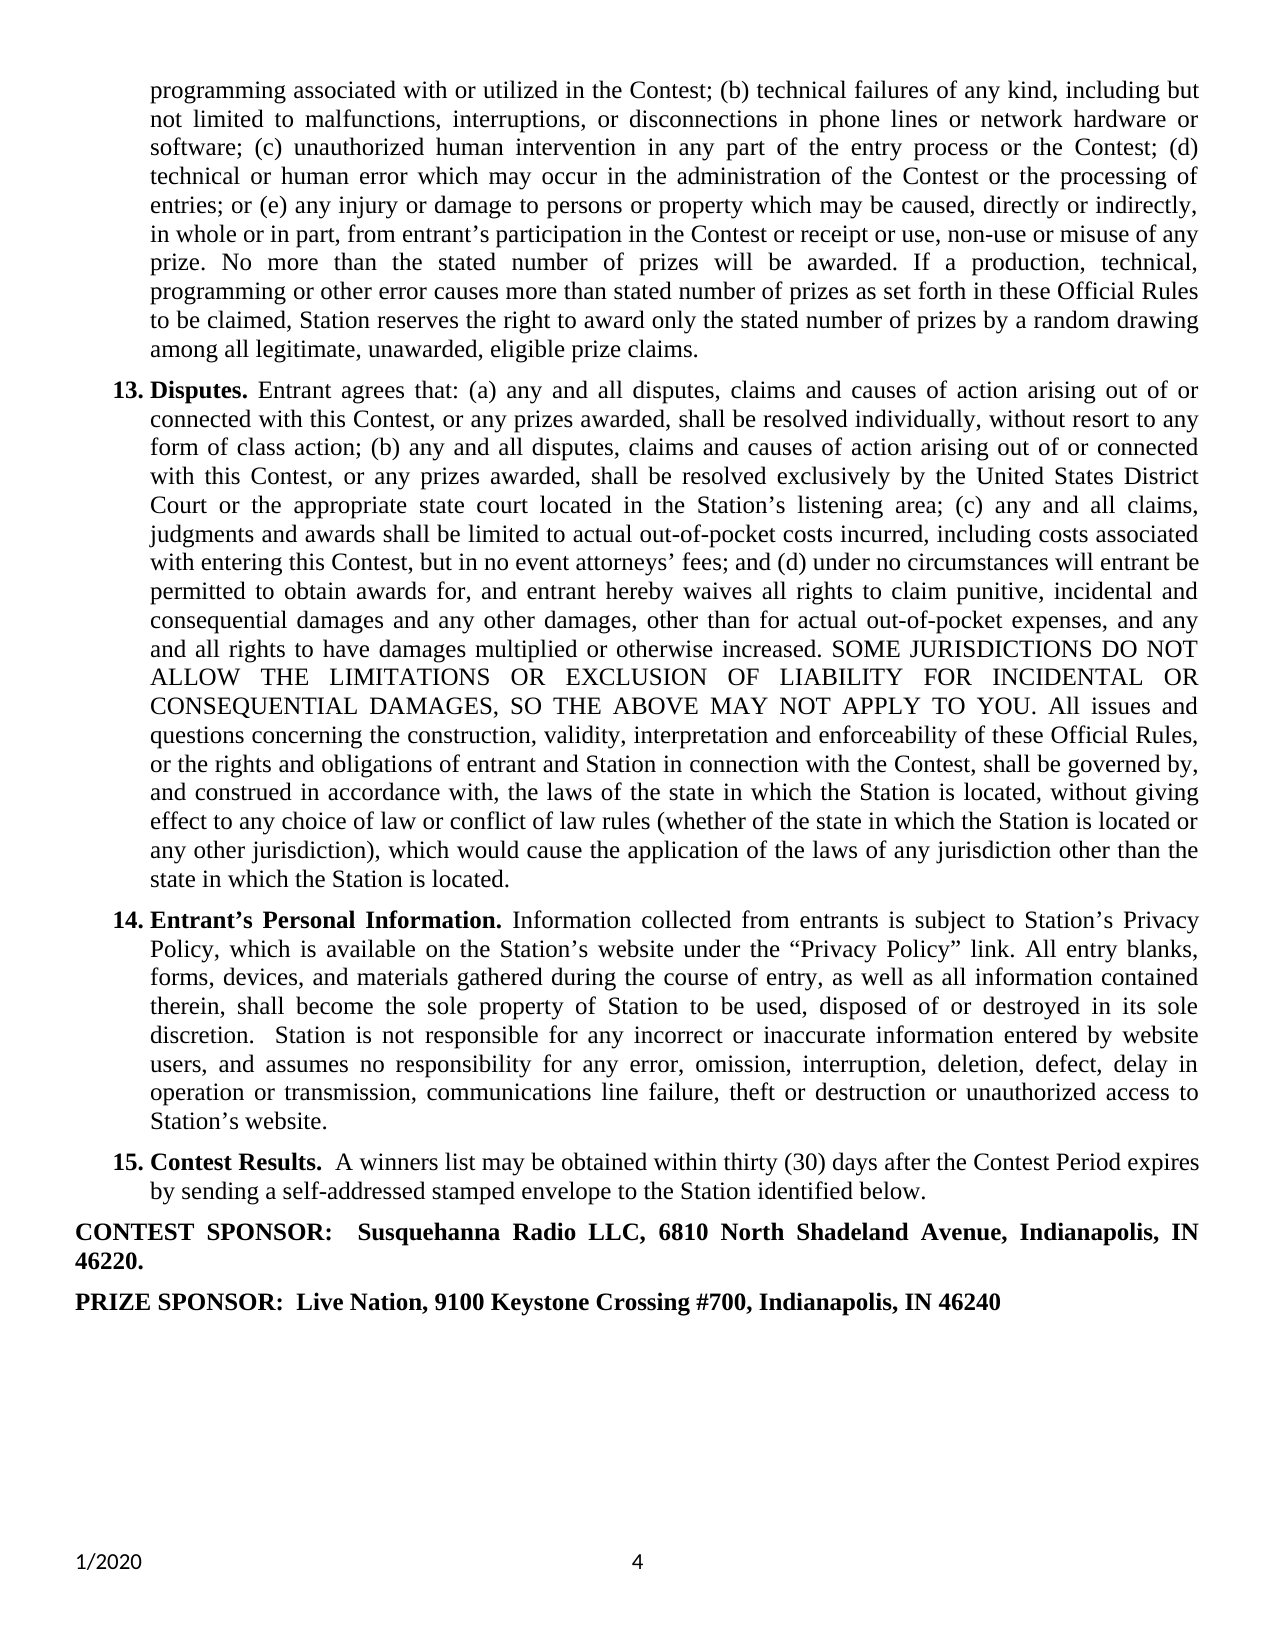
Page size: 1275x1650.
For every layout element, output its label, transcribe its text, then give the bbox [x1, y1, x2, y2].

list Disputes. Entrant agrees that: (a) any and all disputes, claims and causes of action arising out of or connected with this Contest, or any prizes awarded, shall be resolved individually, without resort to any form of class action; (b) any and all disputes, claims and causes of action arising out of or connected with this Contest, or any prizes awarded, shall be resolved exclusively by the United States District Court or the appropriate state court located in the Station’s listening area; (c) any and all claims, judgments and awards shall be limited to actual out-of-pocket costs incurred, including costs associated with entering this Contest, but in no event attorneys’ fees; and (d) under no circumstances will entrant be permitted to obtain awards for, and entrant hereby waives all rights to claim punitive, incidental and consequential damages and any other damages, other than for actual out-of-pocket expenses, and any and all rights to have damages multiplied or otherwise increased. SOME JURISDICTIONS DO NOT ALLOW THE LIMITATIONS OR EXCLUSION OF LIABILITY FOR INCIDENTAL OR CONSEQUENTIAL DAMAGES, SO THE ABOVE MAY NOT APPLY TO YOU. All issues and questions concerning the construction, validity, interpretation and enforceability of these Official Rules, or the rights and obligations of entrant and Station in connection with the Contest, shall be governed by, and construed in accordance with, the laws of the state in which the Station is located, without giving effect to any choice of law or conflict of law rules (whether of the state in which the Station is located or any other jurisdiction), which would cause the application of the laws of any jurisdiction other than the state in which the Station is located. [112, 375, 1200, 892]
text PRIZE SPONSOR: Live Nation, 9100 Keystone Crossing #700, Indianapolis, IN 46240 [75, 1287, 1200, 1316]
list Entrant’s Personal Information. Information collected from entrants is subject to Station’s Privacy Policy, which is available on the Station’s website under the “Privacy Policy” link. All entry blanks, forms, devices, and materials gathered during the course of entry, as well as all information contained therein, shall become the sole property of Station to be used, disposed of or destroyed in its sole discretion. Station is not responsible for any incorrect or inaccurate information entered by website users, and assumes no responsibility for any error, omission, interruption, deletion, defect, delay in operation or transmission, communications line failure, theft or destruction or unauthorized access to Station’s website. [112, 905, 1200, 1135]
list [112, 75, 1200, 362]
text CONTEST SPONSOR: Susquehanna Radio LLC, 6810 North Shadeland Avenue, Indianapolis, IN 46220. [75, 1217, 1200, 1275]
list Contest Results. A winners list may be obtained within thirty (30) days after the Contest Period expires by sending a self-addressed stamped envelope to the Station identified below. [112, 1147, 1200, 1205]
